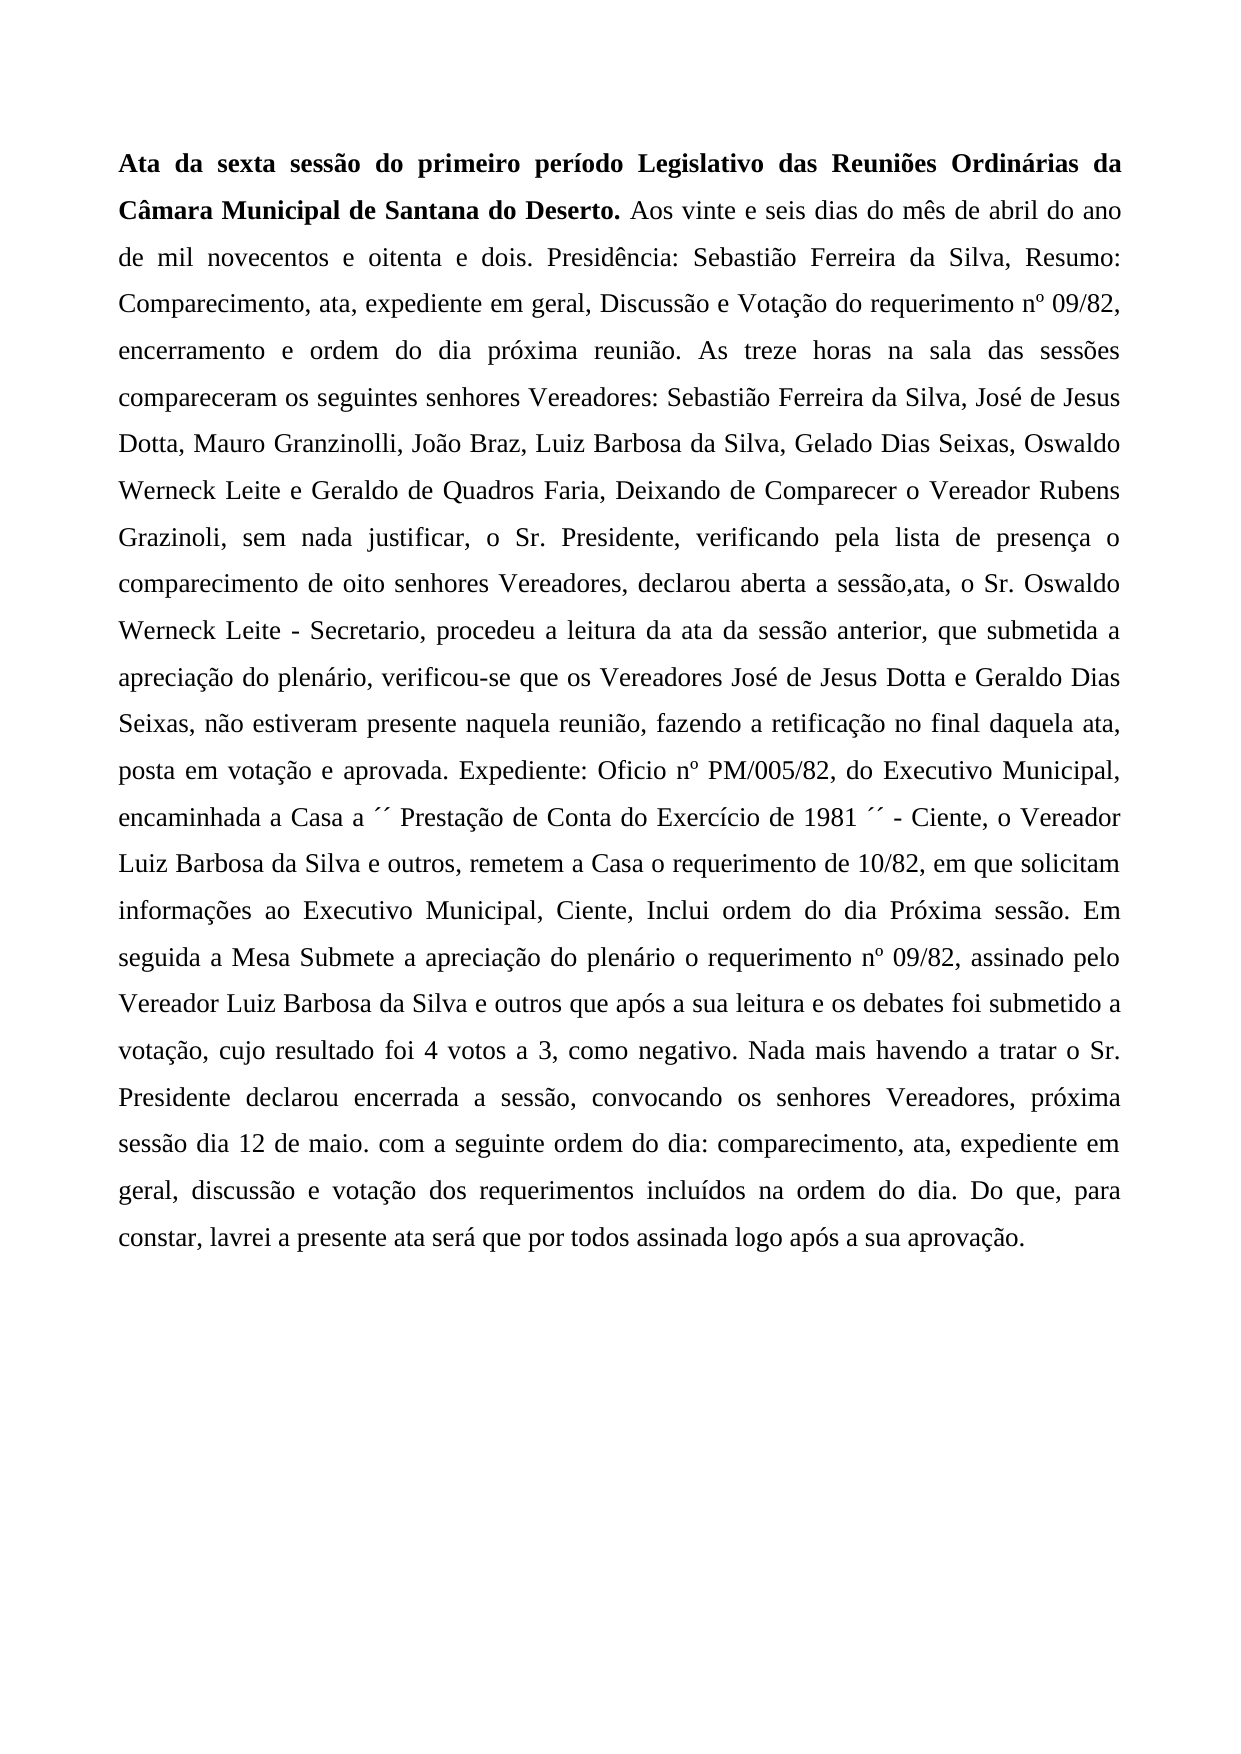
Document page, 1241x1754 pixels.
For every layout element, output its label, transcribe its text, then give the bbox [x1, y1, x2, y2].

text Ata da sexta sessão do primeiro período Legislativo das Reuniões Ordinárias da Câmara Municipal de Santana do Deserto. Aos vinte e seis dias do mês de abril do ano de mil novecentos e oitenta e dois. Presidência: Sebastião Ferreira da Silva, Resumo: Comparecimento, ata, expediente em geral, Discussão e Votação do requerimento nº 09/82, encerramento e ordem do dia próxima reunião. As treze horas na sala das sessões compareceram os seguintes senhores Vereadores: Sebastião Ferreira da Silva, José de Jesus Dotta, Mauro Granzinolli, João Braz, Luiz Barbosa da Silva, Gelado Dias Seixas, Oswaldo Werneck Leite e Geraldo de Quadros Faria, Deixando de Comparecer o Vereador Rubens Grazinoli, sem nada justificar, o Sr. Presidente, verificando pela lista de presença o comparecimento de oito senhores Vereadores, declarou aberta a sessão,ata, o Sr. Oswaldo Werneck Leite - Secretario, procedeu a leitura da ata da sessão anterior, que submetida a apreciação do plenário, verificou-se que os Vereadores José de Jesus Dotta e Geraldo Dias Seixas, não estiveram presente naquela reunião, fazendo a retificação no final daquela ata, posta em votação e aprovada. Expediente: Oficio nº PM/005/82, do Executivo Municipal, encaminhada a Casa a ´´ Prestação de Conta do Exercício de 1981 ´´ - Ciente, o Vereador Luiz Barbosa da Silva e outros, remetem a Casa o requerimento de 10/82, em que solicitam informações ao Executivo Municipal, Ciente, Inclui ordem do dia Próxima sessão. Em seguida a Mesa Submete a apreciação do plenário o requerimento nº 09/82, assinado pelo Vereador Luiz Barbosa da Silva e outros que após a sua leitura e os debates foi submetido a votação, cujo resultado foi 4 votos a 3, como negativo. Nada mais havendo a tratar o Sr. Presidente declarou encerrada a sessão, convocando os senhores Vereadores, próxima sessão dia 12 de maio. com a seguinte ordem do dia: comparecimento, ata, expediente em geral, discussão e votação dos requerimentos incluídos na ordem do dia. Do que, para constar, lavrei a presente ata será que por todos assinada logo após a sua aprovação. [118, 148, 1122, 1252]
